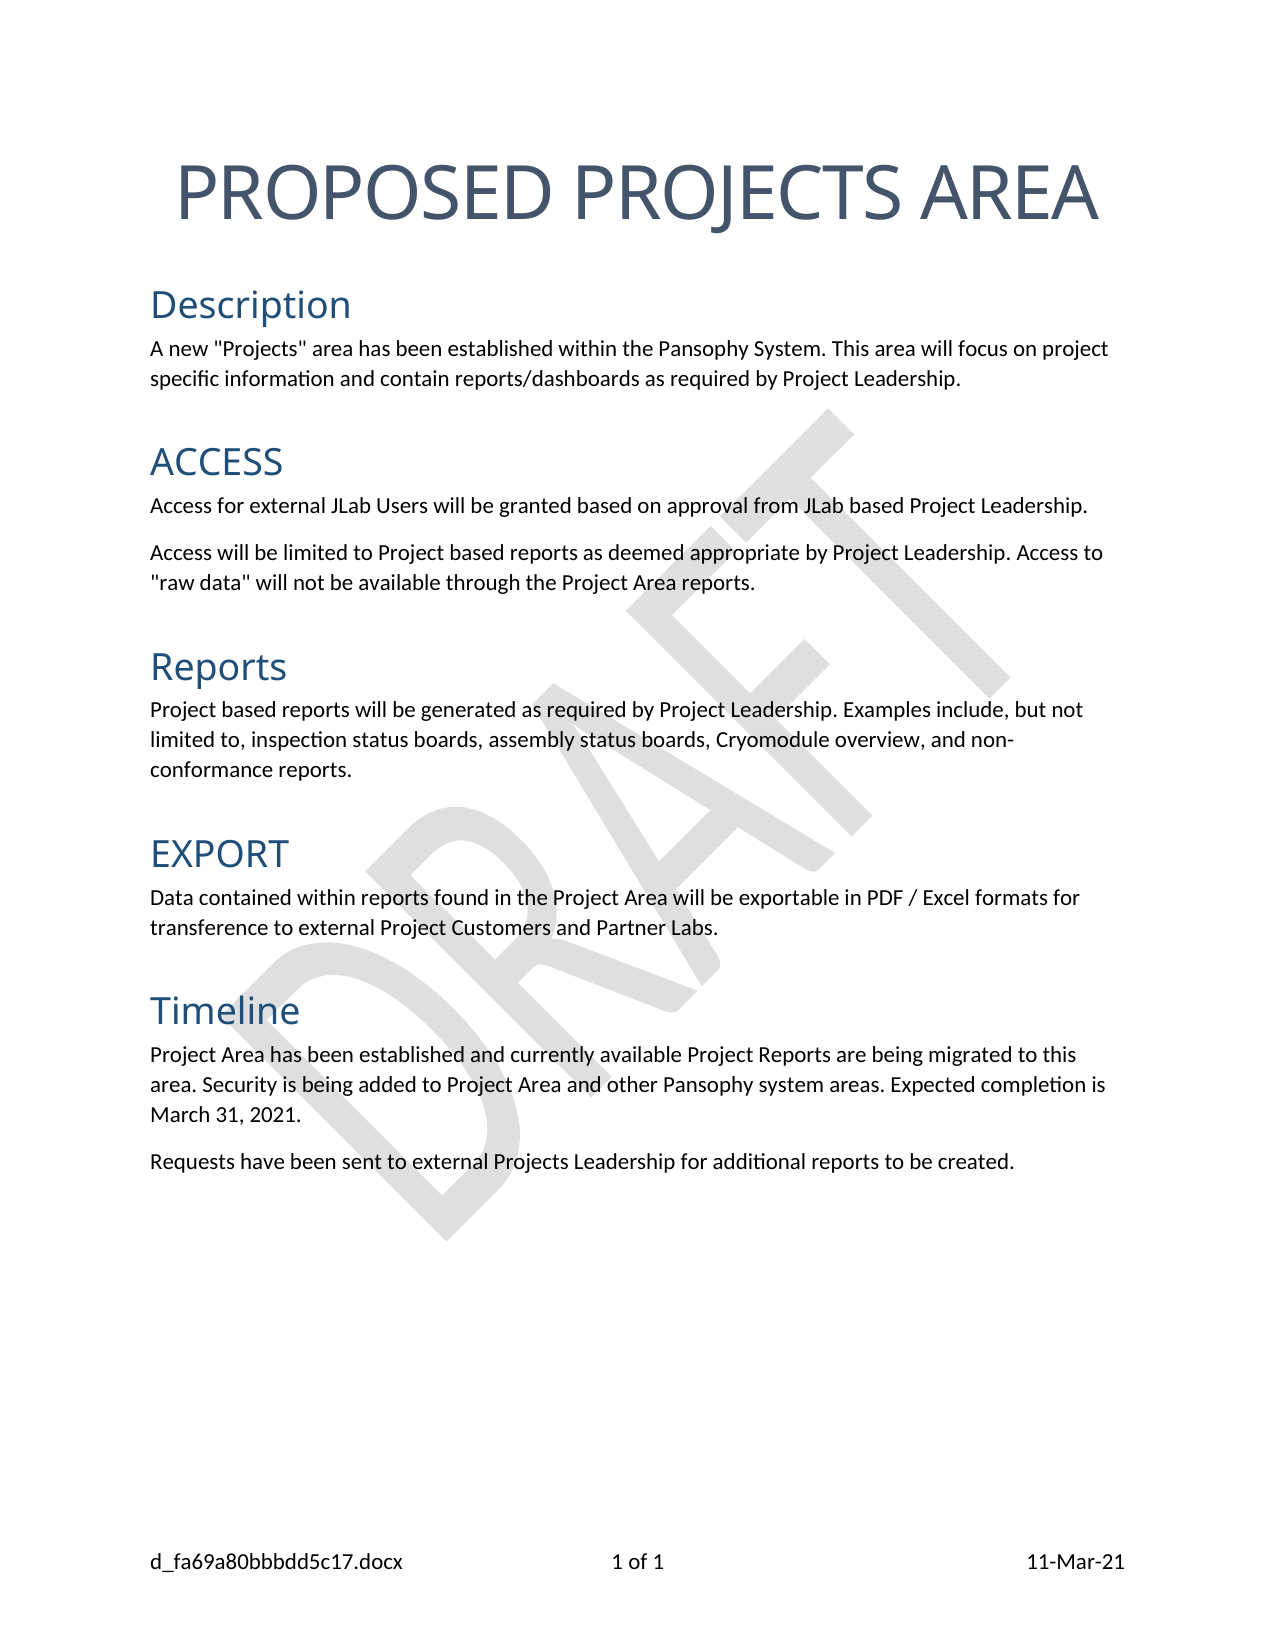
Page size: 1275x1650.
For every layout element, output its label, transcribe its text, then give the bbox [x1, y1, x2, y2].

subtitle Timeline [150, 985, 1125, 1036]
text Project based reports will be generated as required by Project Leadership. Examples include, but not limited to, inspection status boards, assembly status boards, Cryomodule overview, and non-conformance reports. [150, 695, 1125, 783]
text A new "Projects" area has been established within the Pansophy System. This area will focus on project specific information and contain reports/dashboards as required by Project Leadership. [150, 334, 1125, 392]
subtitle Reports [150, 640, 1125, 691]
text Data contained within reports found in the Project Area will be exportable in PDF / Excel formats for transference to external Project Customers and Partner Labs. [150, 883, 1125, 941]
text Access for external JLab Users will be granted based on approval from JLab based Project Leadership. [150, 491, 1125, 519]
subtitle Description [150, 278, 1125, 329]
text Access will be limited to Project based reports as deemed appropriate by Project Leadership. Access to "raw data" will not be available through the Project Area reports. [150, 538, 1125, 596]
text Project Area has been established and currently available Project Reports are being migrated to this area. Security is being added to Project Area and other Pansophy system areas. Expected completion is March 31, 2021. [150, 1040, 1125, 1128]
subtitle ACCESS [150, 436, 1125, 487]
subtitle EXPORT [150, 827, 1125, 878]
text Requests have been sent to external Projects Leadership for additional reports to be created. [150, 1147, 1125, 1175]
title proposed Projects Area [150, 150, 1125, 237]
